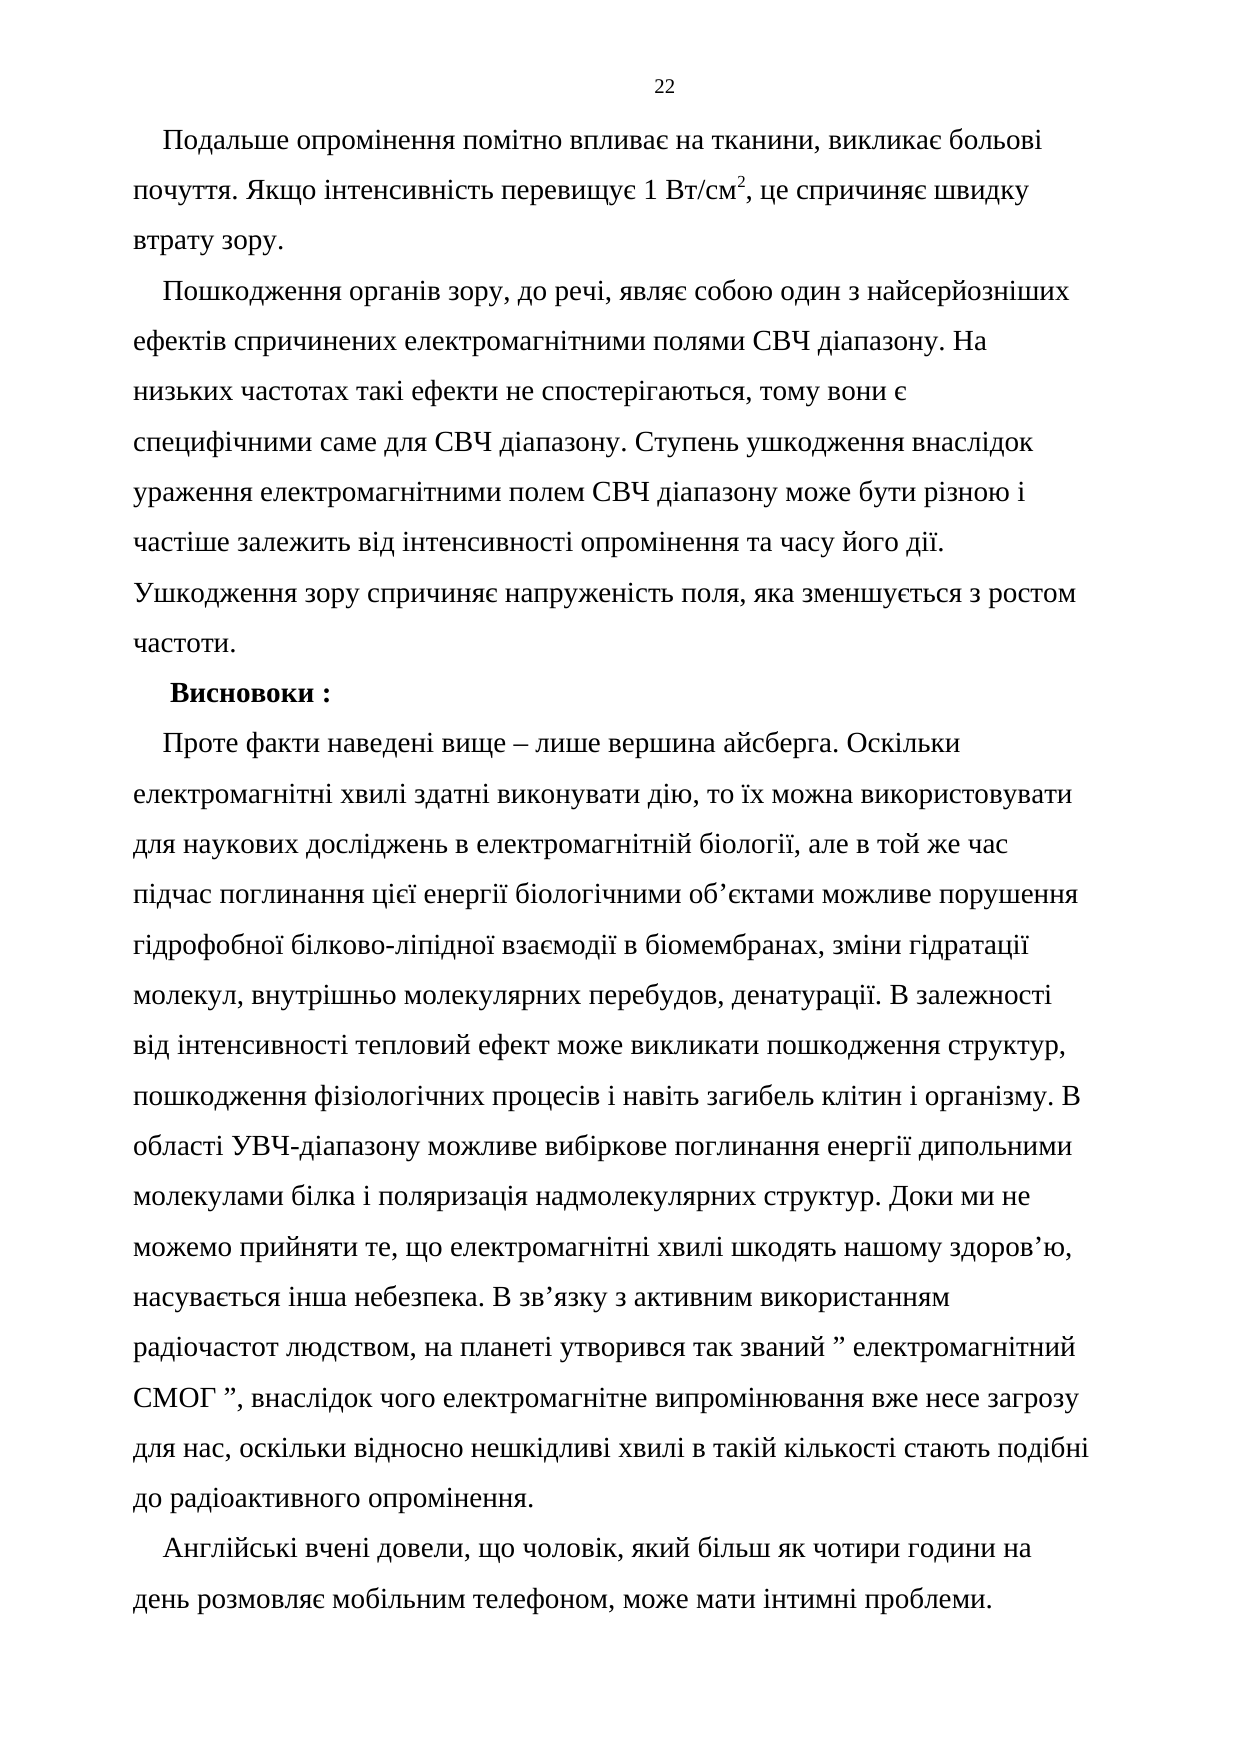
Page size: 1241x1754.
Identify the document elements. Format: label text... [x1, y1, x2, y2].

text Висновоки : [133, 675, 1093, 709]
text Подальше опромінення помітно впливає на тканини, викликає больові почуття. Якщо інтенсивність перевищує 1 Вт/см2, це спричиняє швидку втрату зору. [133, 122, 1093, 256]
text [133, 1531, 1093, 1614]
text Проте факти наведені вище – лише вершина айсберга. Оскільки електромагнітні хвилі здатні виконувати дію, то їх можна використовувати для наукових досліджень в електромагнітній біології, але в той же час підчас поглинання цієї енергії біологічними об’єктами можливе порушення гідрофобної білково-ліпідної взаємодії в біомембранах, зміни гідратації молекул, внутрішньо молекулярних перебудов, денатурації. В залежності від інтенсивності тепловий ефект може викликати пошкодження структур, пошкодження фізіологічних процесів і навіть загибель клітин і організму. В області УВЧ-діапазону можливе вибіркове поглинання енергії дипольними молекулами білка і поляризація надмолекулярних структур. Доки ми не можемо прийняти те, що електромагнітні хвилі шкодять нашому здоров’ю, насувається інша небезпека. В зв’язку з активним використанням радіочастот людством, на планеті утворився так званий ” електромагнітний СМОГ ”, внаслідок чого електромагнітне випромінювання вже несе загрозу для нас, оскільки відносно нешкідливі хвилі в такій кількості стають подібні до радіоактивного опромінення. [133, 726, 1093, 1514]
text Пошкодження органів зору, до речі, являє собою один з найсерйозніших ефектів спричинених електромагнітними полями СВЧ діапазону. На низьких частотах такі ефекти не спостерігаються, тому вони є специфічними саме для СВЧ діапазону. Ступень ушкодження внаслідок ураження електромагнітними полем СВЧ діапазону може бути різною і частіше залежить від інтенсивності опромінення та часу його дії. Ушкодження зору спричиняє напруженість поля, яка зменшується з ростом частоти. [133, 273, 1093, 658]
